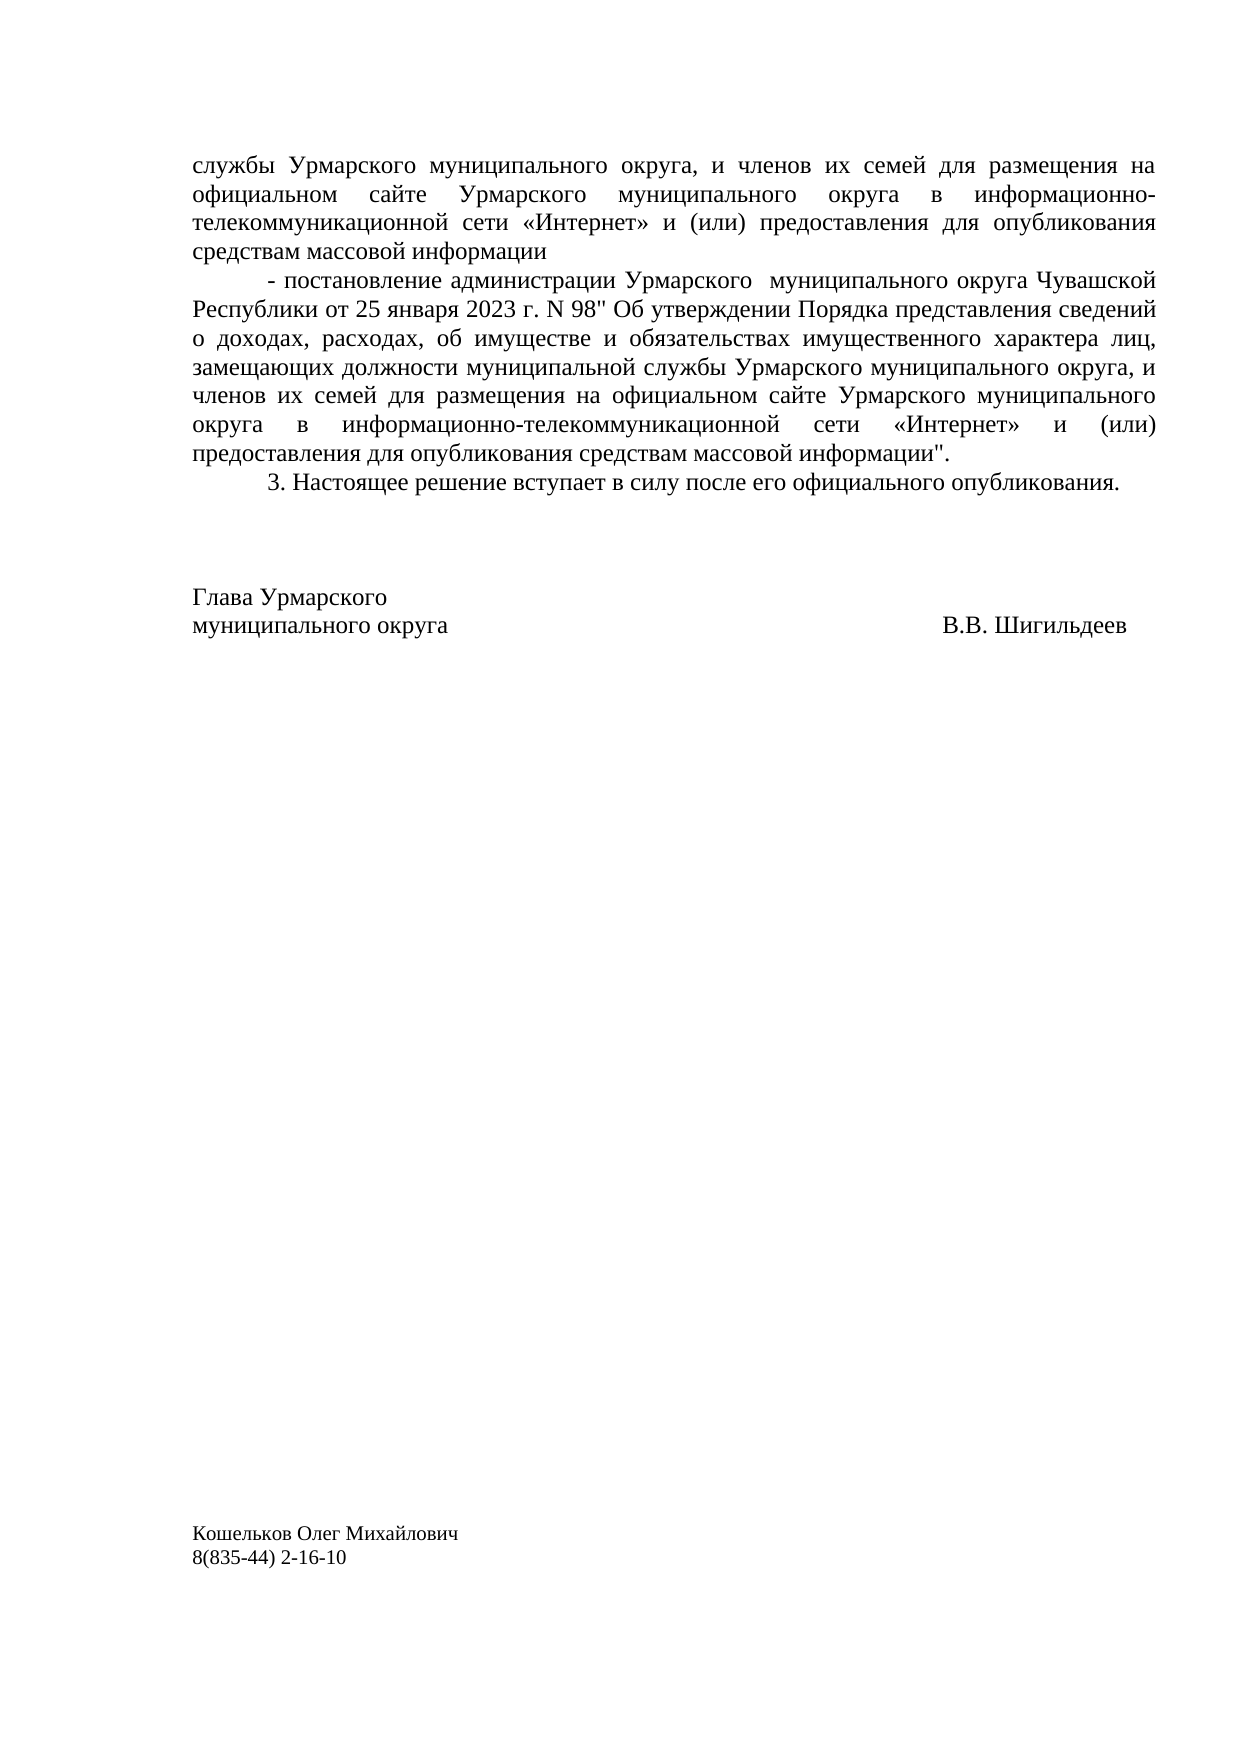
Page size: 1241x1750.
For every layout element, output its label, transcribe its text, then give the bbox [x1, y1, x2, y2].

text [192, 150, 1157, 265]
text муниципального округа В.В. Шигильдеев [192, 610, 1157, 639]
text Глава Урмарского [192, 582, 1157, 610]
text 8(835-44) 2-16-10 [192, 1545, 1157, 1569]
text - постановление администрации Урмарского муниципального округа Чувашской Республики от 25 января 2023 г. N 98" Об утверждении Порядка представления сведений о доходах, расходах, об имуществе и обязательствах имущественного характера лиц, замещающих должности муниципальной службы Урмарского муниципального округа, и членов их семей для размещения на официальном сайте Урмарского муниципального округа в информационно-телекоммуникационной сети «Интернет» и (или) предоставления для опубликования средствам массовой информации". [192, 265, 1157, 467]
text Кошельков Олег Михайлович [192, 1521, 1157, 1545]
text 3. Настоящее решение вступает в силу после его официального опубликования. [192, 467, 1157, 495]
